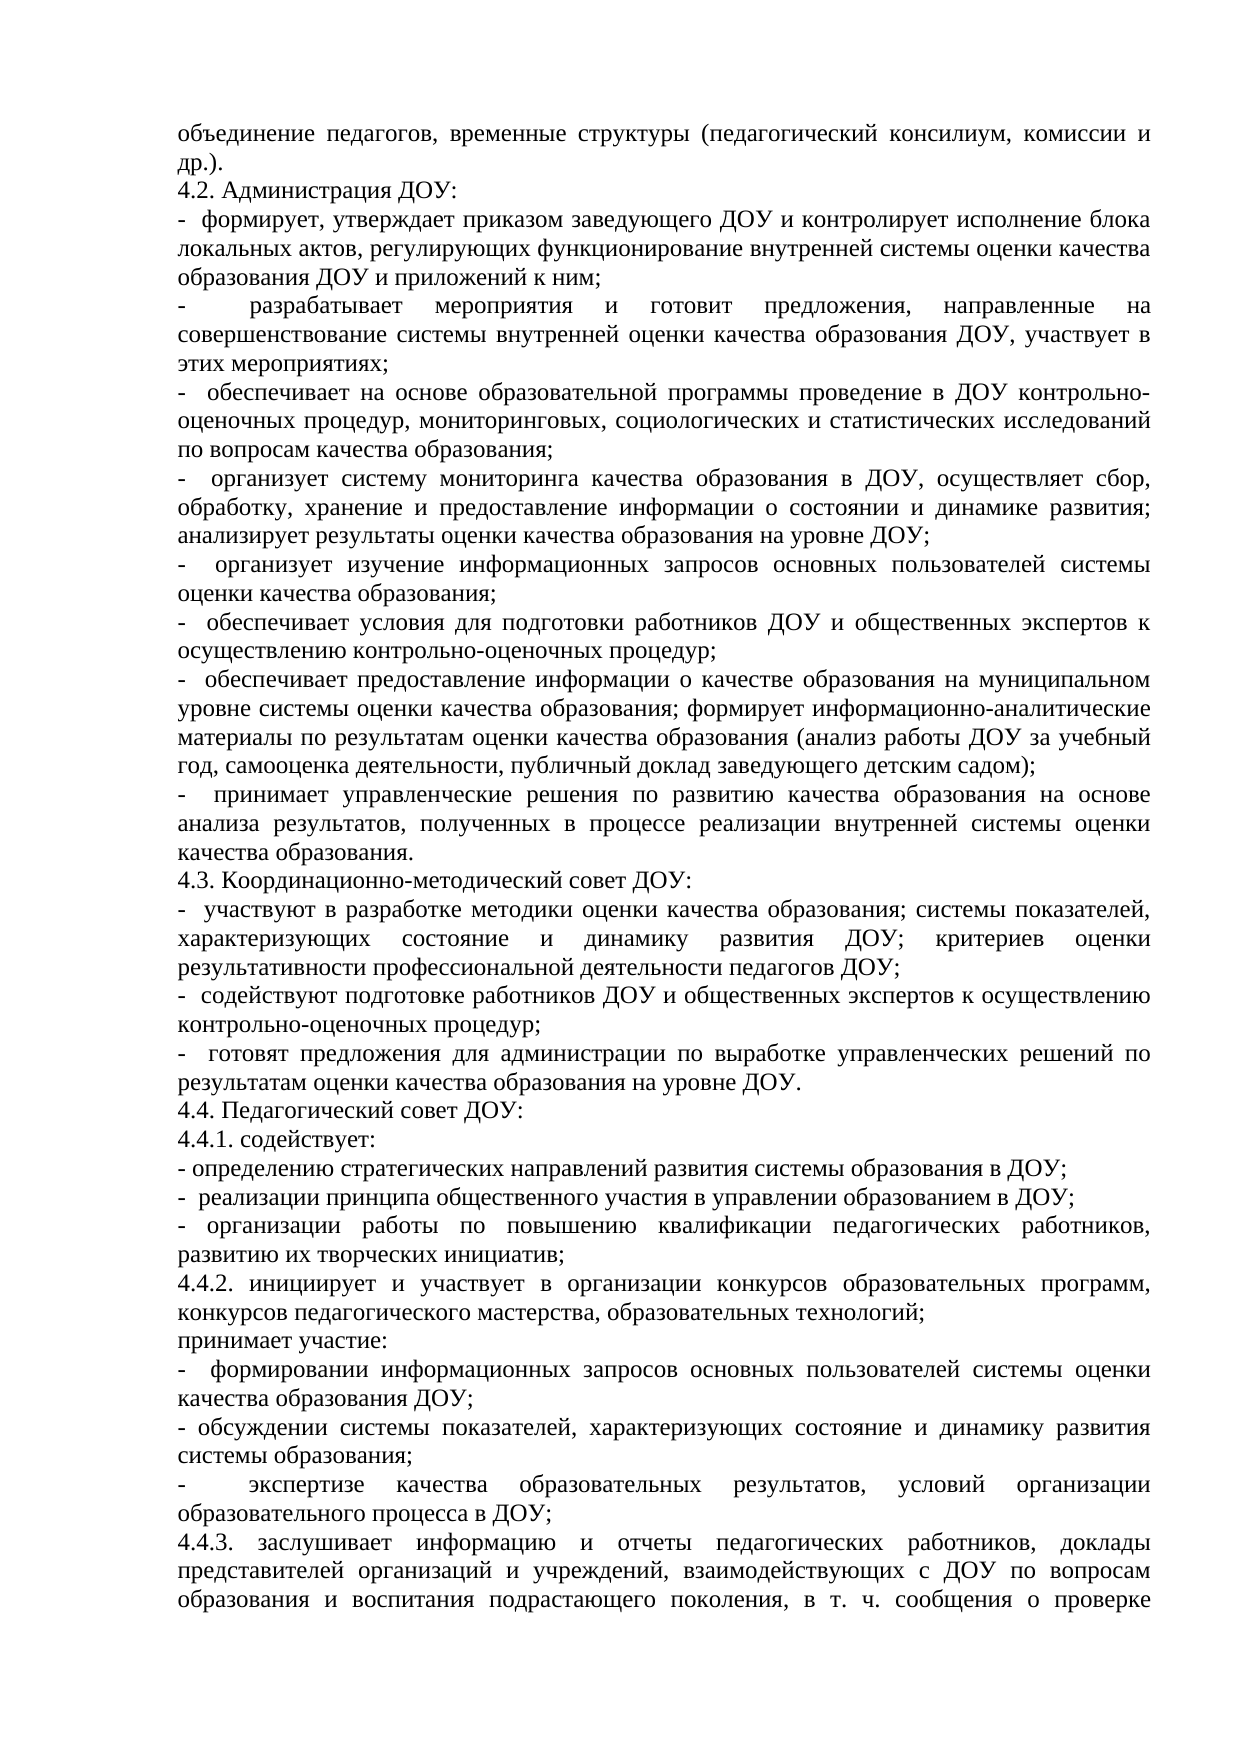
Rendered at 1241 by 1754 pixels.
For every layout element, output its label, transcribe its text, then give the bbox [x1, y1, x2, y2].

text 4.4. Педагогический совет ДОУ: [177, 1096, 1152, 1124]
text - формировании информационных запросов основных пользователей системы оценки качества образования ДОУ; [177, 1354, 1152, 1412]
text - обеспечивает на основе образовательной программы проведение в ДОУ контрольно-оценочных процедур, мониторинговых, социологических и статистических исследований по вопросам качества образования; [177, 377, 1152, 463]
text - обсуждении системы показателей, характеризующих состояние и динамику развития системы образования; [177, 1412, 1152, 1469]
text - экспертизе качества образовательных результатов, условий организации образовательного процесса в ДОУ; [177, 1469, 1152, 1527]
text - разрабатывает мероприятия и готовит предложения, направленные на совершенствование системы внутренней оценки качества образования ДОУ, участвует в этих мероприятиях; [177, 291, 1152, 377]
text - обеспечивает условия для подготовки работников ДОУ и общественных экспертов к осуществлению контрольно-оценочных процедур; [177, 607, 1152, 664]
text - обеспечивает предоставление информации о качестве образования на муниципальном уровне системы оценки качества образования; формирует информационно-аналитические материалы по результатам оценки качества образования (анализ работы ДОУ за учебный год, самооценка деятельности, публичный доклад заведующего детским садом); [177, 664, 1152, 779]
text - участвуют в разработке методики оценки качества образования; системы показателей, характеризующих состояние и динамику развития ДОУ; критериев оценки результативности профессиональной деятельности педагогов ДОУ; [177, 894, 1152, 981]
text - организует систему мониторинга качества образования в ДОУ, осуществляет сбор, обработку, хранение и предоставление информации о состоянии и динамике развития; анализирует результаты оценки качества образования на уровне ДОУ; [177, 463, 1152, 549]
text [177, 118, 1152, 176]
text 4.4.1. содействует: [177, 1124, 1152, 1153]
text 4.2. Администрация ДОУ: [177, 176, 1152, 204]
text - организует изучение информационных запросов основных пользователей системы оценки качества образования; [177, 549, 1152, 607]
text - реализации принципа общественного участия в управлении образованием в ДОУ; [177, 1182, 1152, 1211]
text 4.3. Координационно-методический совет ДОУ: [177, 866, 1152, 894]
text - содействуют подготовке работников ДОУ и общественных экспертов к осуществлению контрольно-оценочных процедур; [177, 981, 1152, 1038]
text - формирует, утверждает приказом заведующего ДОУ и контролирует исполнение блока локальных актов, регулирующих функционирование внутренней системы оценки качества образования ДОУ и приложений к ним; [177, 204, 1152, 291]
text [177, 1527, 1152, 1613]
text - принимает управленческие решения по развитию качества образования на основе анализа результатов, полученных в процессе реализации внутренней системы оценки качества образования. [177, 779, 1152, 866]
text 4.4.2. инициирует и участвует в организации конкурсов образовательных программ, конкурсов педагогического мастерства, образовательных технологий; [177, 1268, 1152, 1326]
text - организации работы по повышению квалификации педагогических работников, развитию их творческих инициатив; [177, 1211, 1152, 1268]
text принимает участие: [177, 1326, 1152, 1354]
text - готовят предложения для администрации по выработке управленческих решений по результатам оценки качества образования на уровне ДОУ. [177, 1038, 1152, 1096]
text - определению стратегических направлений развития системы образования в ДОУ; [177, 1153, 1152, 1182]
